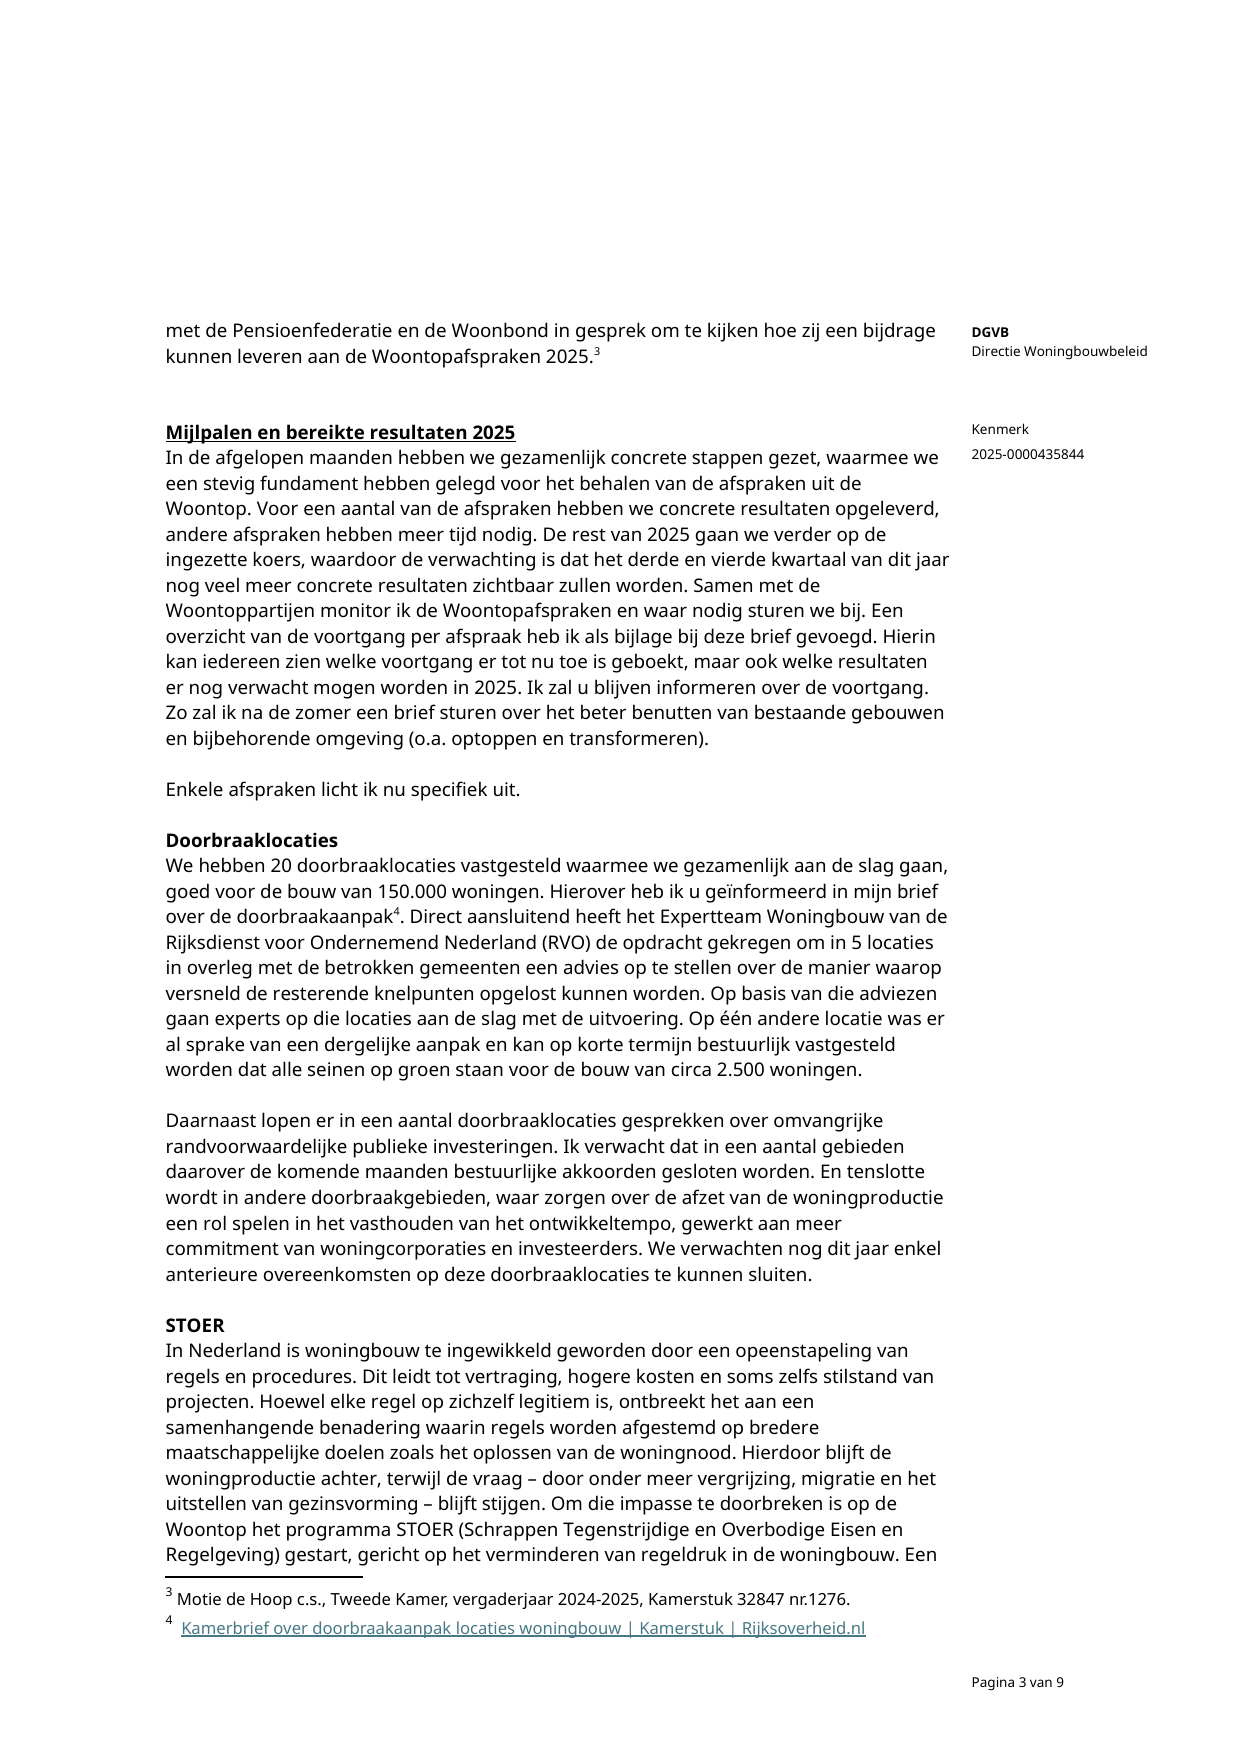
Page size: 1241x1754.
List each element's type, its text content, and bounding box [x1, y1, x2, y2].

text Daarnaast lopen er in een aantal doorbraaklocaties gesprekken over omvangrijke randvoorwaardelijke publieke investeringen. Ik verwacht dat in een aantal gebieden daarover de komende maanden bestuurlijke akkoorden gesloten worden. En tenslotte wordt in andere doorbraakgebieden, waar zorgen over de afzet van de woningproductie een rol spelen in het vasthouden van het ontwikkeltempo, gewerkt aan meer commitment van woningcorporaties en investeerders. We verwachten nog dit jaar enkel anterieure overeenkomsten op deze doorbraaklocaties te kunnen sluiten. [165, 1108, 951, 1286]
text Enkele afspraken licht ik nu specifiek uit. [165, 776, 951, 802]
text STOER [165, 1312, 951, 1337]
text In de afgelopen maanden hebben we gezamenlijk concrete stappen gezet, waarmee we een stevig fundament hebben gelegd voor het behalen van de afspraken uit de Woontop. Voor een aantal van de afspraken hebben we concrete resultaten opgeleverd, andere afspraken hebben meer tijd nodig. De rest van 2025 gaan we verder op de ingezette koers, waardoor de verwachting is dat het derde en vierde kwartaal van dit jaar nog veel meer concrete resultaten zichtbaar zullen worden. Samen met de Woontoppartijen monitor ik de Woontopafspraken en waar nodig sturen we bij. Een overzicht van de voortgang per afspraak heb ik als bijlage bij deze brief gevoegd. Hierin kan iedereen zien welke voortgang er tot nu toe is geboekt, maar ook welke resultaten er nog verwacht mogen worden in 2025. Ik zal u blijven informeren over de voortgang. Zo zal ik na de zomer een brief sturen over het beter benutten van bestaande gebouwen en bijbehorende omgeving (o.a. optoppen en transformeren). [165, 444, 951, 751]
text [165, 1337, 951, 1567]
subtitle Mijlpalen en bereikte resultaten 2025 [165, 419, 951, 444]
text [165, 318, 951, 369]
text Doorbraaklocaties [165, 827, 951, 853]
text We hebben 20 doorbraaklocaties vastgesteld waarmee we gezamenlijk aan de slag gaan, goed voor de bouw van 150.000 woningen. Hierover heb ik u geïnformeerd in mijn brief over de doorbraakaanpak. Direct aansluitend heeft het Expertteam Woningbouw van de Rijksdienst voor Ondernemend Nederland (RVO) de opdracht gekregen om in 5 locaties in overleg met de betrokken gemeenten een advies op te stellen over de manier waarop versneld de resterende knelpunten opgelost kunnen worden. Op basis van die adviezen gaan experts op die locaties aan de slag met de uitvoering. Op één andere locatie was er al sprake van een dergelijke aanpak en kan op korte termijn bestuurlijk vastgesteld worden dat alle seinen op groen staan voor de bouw van circa 2.500 woningen. [165, 853, 951, 1082]
